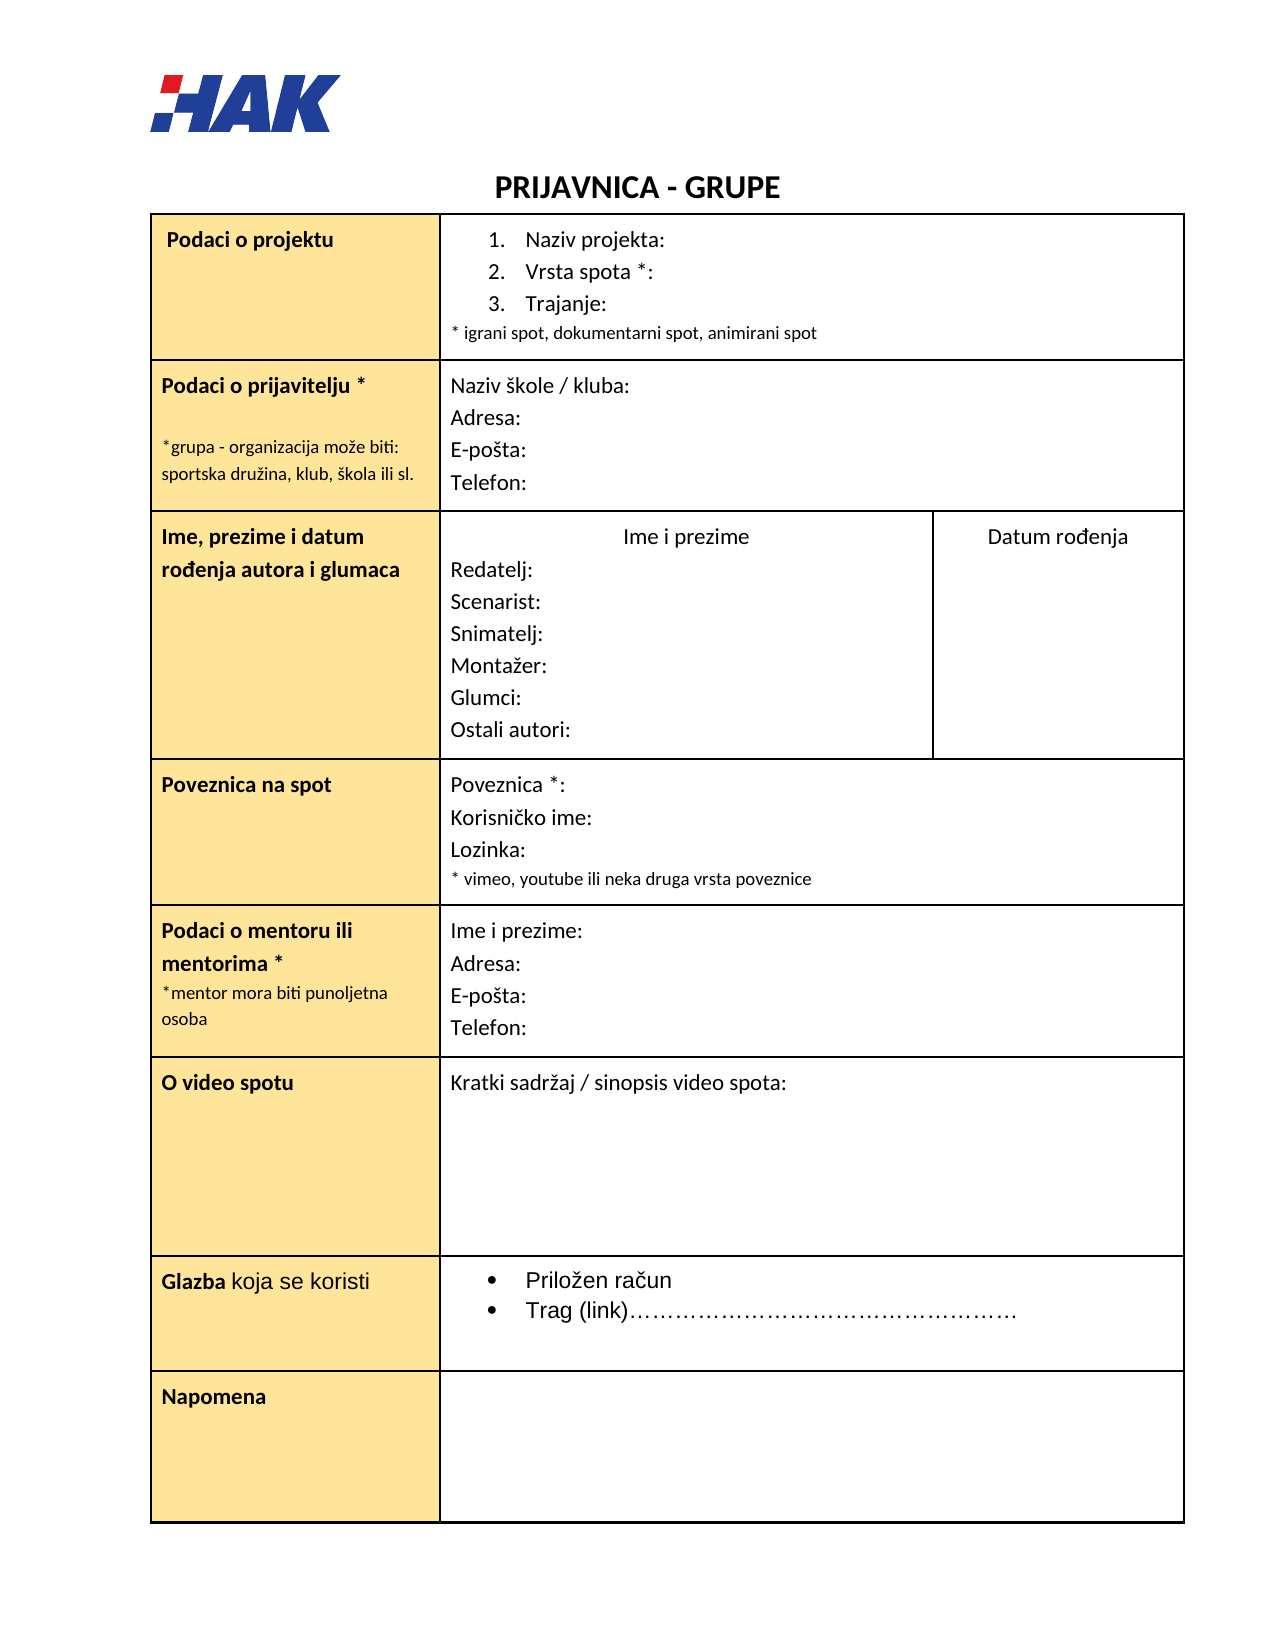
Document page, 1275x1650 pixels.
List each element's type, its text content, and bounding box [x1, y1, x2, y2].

table_cell Priložen račun Trag (link)…………………………………………… [441, 1257, 1183, 1370]
table_cell Datum rođenja [934, 512, 1183, 758]
table_cell Naziv škole / kluba: Adresa: E-pošta: Telefon: [441, 361, 1183, 510]
table_cell O video spotu [152, 1058, 439, 1255]
table_cell Ime i prezime: Adresa: E-pošta: Telefon: [441, 906, 1183, 1056]
table_cell Podaci o prijavitelju * *grupa - organizacija može biti: sportska družina, klub, škola ili sl. [152, 361, 439, 510]
table_cell Ime, prezime i datum rođenja autora i glumaca [152, 512, 439, 758]
table_cell Kratki sadržaj / sinopsis video spota: [441, 1058, 1183, 1255]
table_header Naziv projekta: Vrsta spota *: Trajanje: * igrani spot, dokumentarni spot, animirani spot [441, 215, 1183, 359]
table_cell Glazba koja se koristi [152, 1257, 439, 1370]
table_cell [441, 1372, 1183, 1521]
text PRIJAVNICA - GRUPE [150, 166, 1125, 206]
picture [150, 75, 342, 132]
table_header Podaci o projektu [152, 215, 439, 359]
table_cell Ime i prezime Redatelj: Scenarist: Snimatelj: Montažer: Glumci: Ostali autori: [441, 512, 932, 758]
table_cell Napomena [152, 1372, 439, 1521]
table_cell Poveznica na spot [152, 760, 439, 904]
table_cell Poveznica *: Korisničko ime: Lozinka: * vimeo, youtube ili neka druga vrsta poveznice [441, 760, 1183, 904]
table_cell Podaci o mentoru ili mentorima * *mentor mora biti punoljetna osoba [152, 906, 439, 1056]
